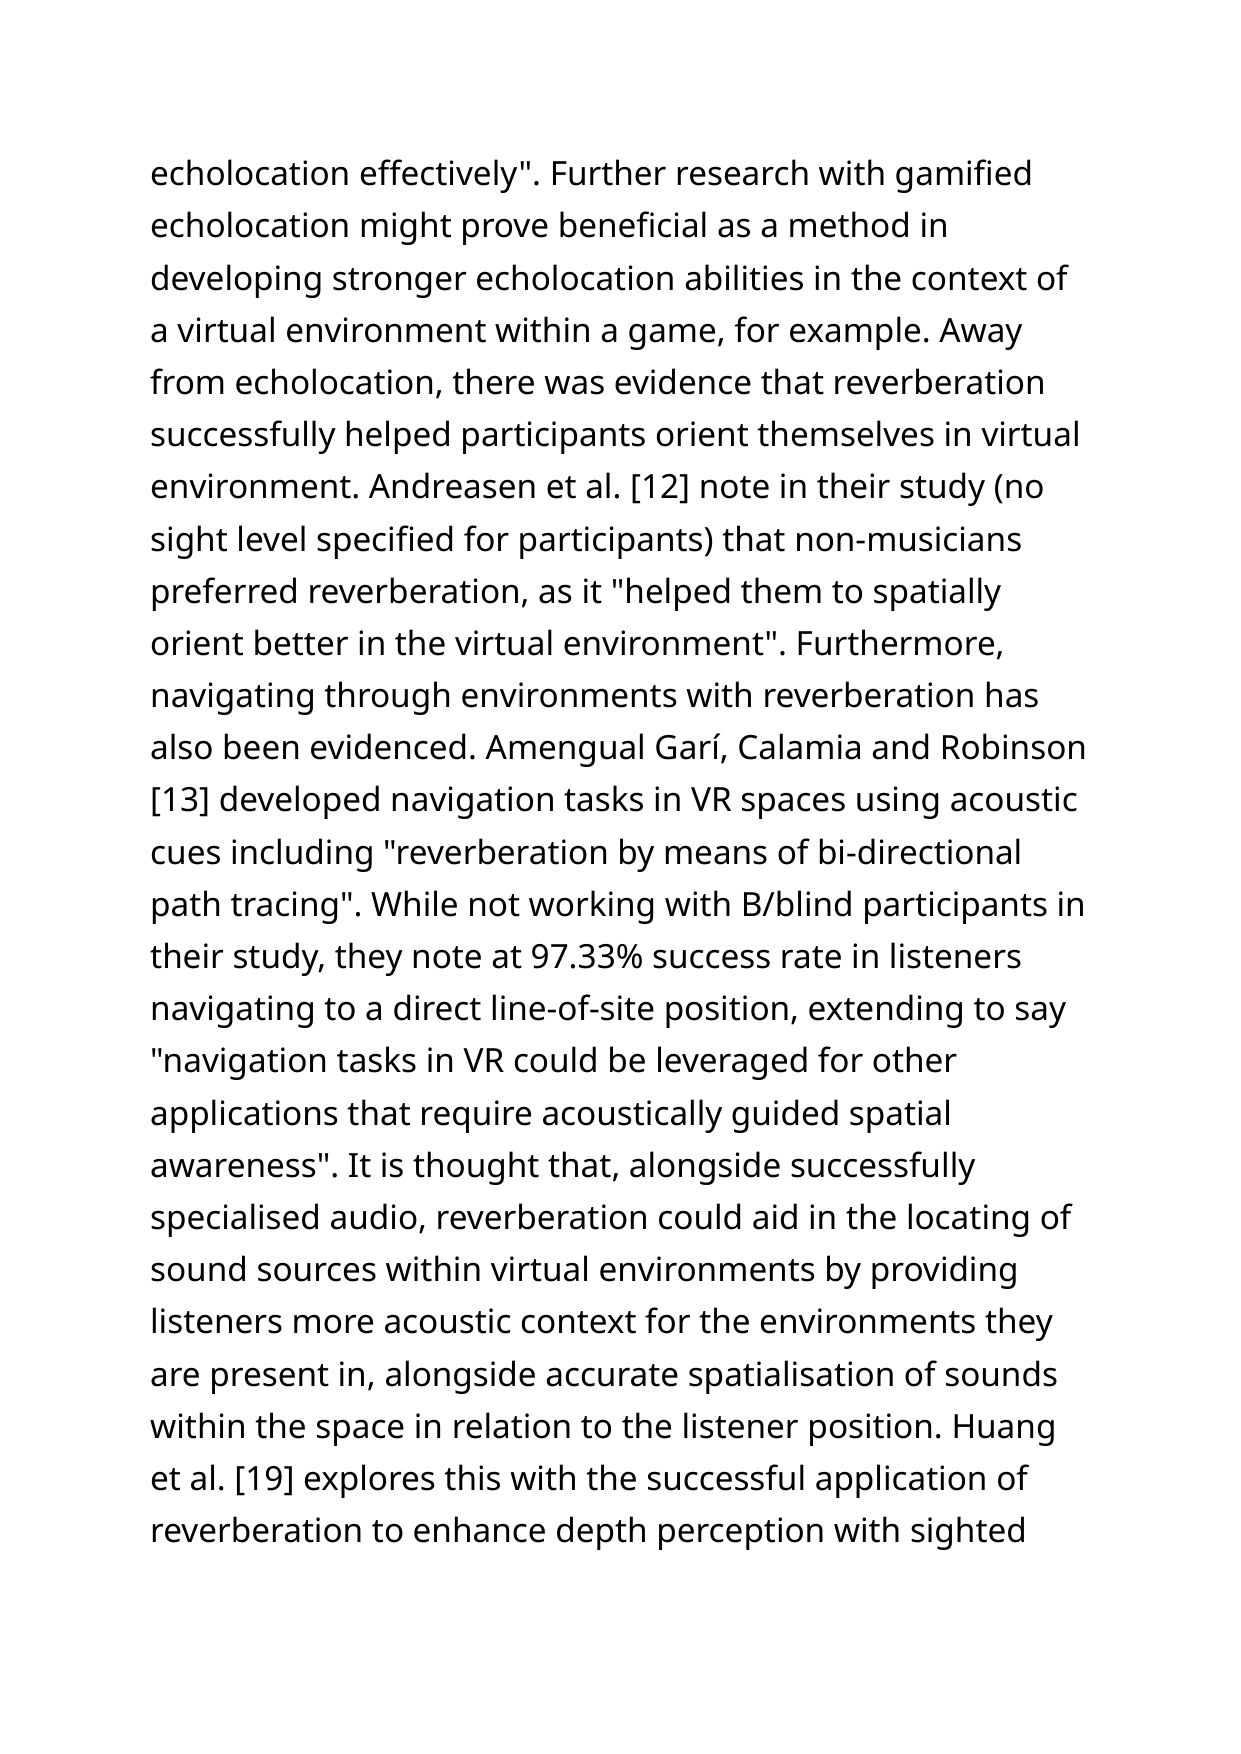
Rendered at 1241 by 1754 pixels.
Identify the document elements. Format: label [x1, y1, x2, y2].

text [150, 150, 1090, 1552]
